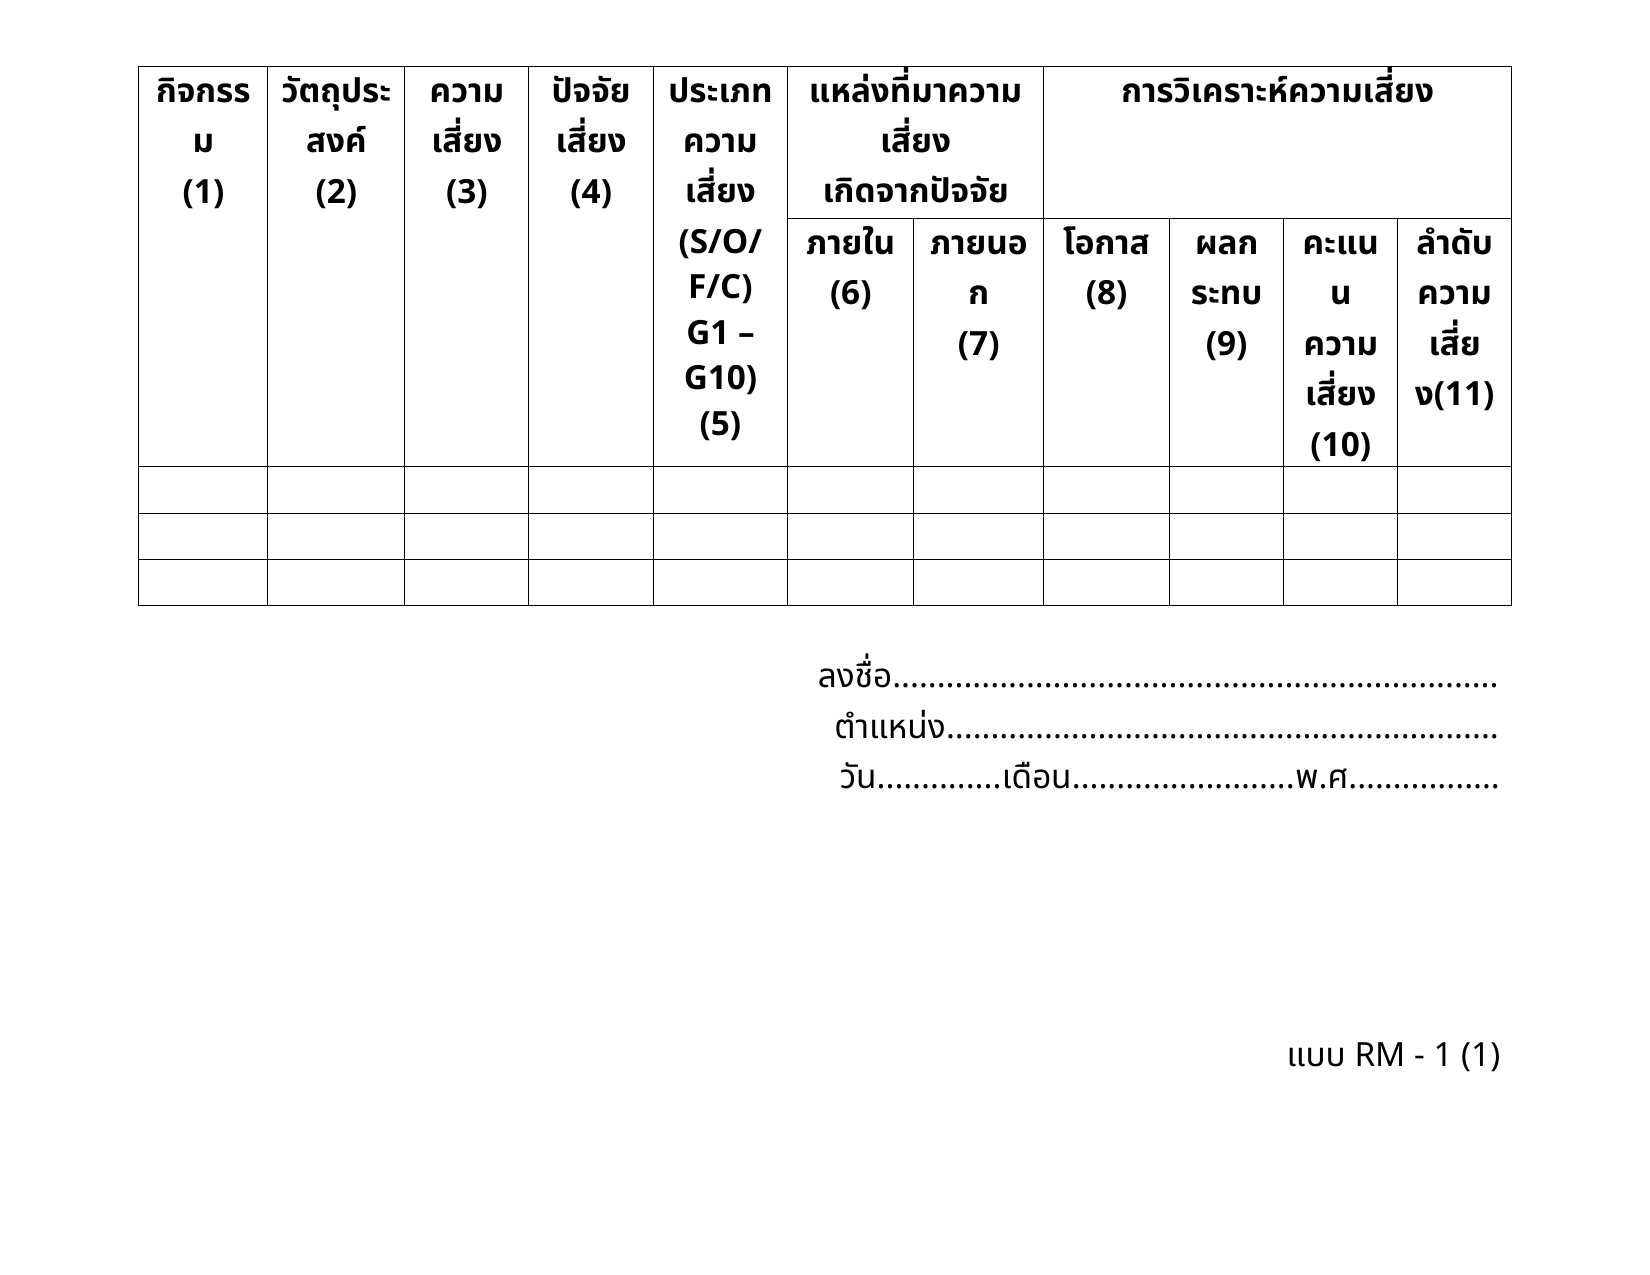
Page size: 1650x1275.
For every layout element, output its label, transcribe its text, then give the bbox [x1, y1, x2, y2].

table_cell [1044, 514, 1169, 559]
table_cell [268, 514, 404, 559]
table_cell ลำดับความเสี่ยง(11) [1398, 219, 1511, 466]
table_cell [529, 467, 653, 512]
table_cell ภายใน (6) [788, 219, 913, 466]
table_header ประเภท ความเสี่ยง (S/O/F/C) G1 – G10) (5) [654, 67, 787, 466]
table_cell [788, 560, 913, 605]
table_cell [268, 467, 404, 512]
table_cell [1170, 514, 1283, 559]
table_cell โอกาส (8) [1044, 219, 1169, 466]
table_cell [139, 467, 267, 512]
table_cell [529, 560, 653, 605]
text ตำแหน่ง.............................................................. [150, 702, 1500, 753]
table_cell [1170, 467, 1283, 512]
table_header กิจกรรม (1) [139, 67, 267, 466]
table_cell [788, 467, 913, 512]
table_cell [1284, 467, 1397, 512]
table_cell [529, 514, 653, 559]
table_cell [1170, 560, 1283, 605]
table_cell [1398, 560, 1511, 605]
table_header วัตถุประสงค์ (2) [268, 67, 404, 466]
table_cell [268, 560, 404, 605]
table_cell [788, 514, 913, 559]
table_header แหล่งที่มาความเสี่ยง เกิดจากปัจจัย [788, 67, 1043, 218]
table_cell [405, 467, 528, 512]
table_header การวิเคราะห์ความเสี่ยง [1044, 67, 1511, 218]
table_cell ผลกระทบ (9) [1170, 219, 1283, 466]
table_cell [1044, 467, 1169, 512]
text วัน..............เดือน.........................พ.ศ................. [150, 753, 1500, 804]
table_header ปัจจัยเสี่ยง (4) [529, 67, 653, 466]
table_cell คะแนนความเสี่ยง (10) [1284, 219, 1397, 466]
text ลงชื่อ.................................................................... [150, 652, 1500, 702]
table_cell [405, 514, 528, 559]
table_cell [1398, 467, 1511, 512]
table_cell [654, 560, 787, 605]
table_cell [914, 560, 1043, 605]
table_cell [654, 467, 787, 512]
table_cell [1398, 514, 1511, 559]
table_cell [139, 560, 267, 605]
table_cell [139, 514, 267, 559]
table_cell ภายนอก (7) [914, 219, 1043, 466]
table_cell [914, 514, 1043, 559]
table_cell [1284, 514, 1397, 559]
table_cell [914, 467, 1043, 512]
text แบบ RM - 1 (1) [150, 1031, 1500, 1081]
table_header ความเสี่ยง (3) [405, 67, 528, 466]
table_cell [654, 514, 787, 559]
table_cell [1284, 560, 1397, 605]
table_cell [1044, 560, 1169, 605]
table_cell [405, 560, 528, 605]
